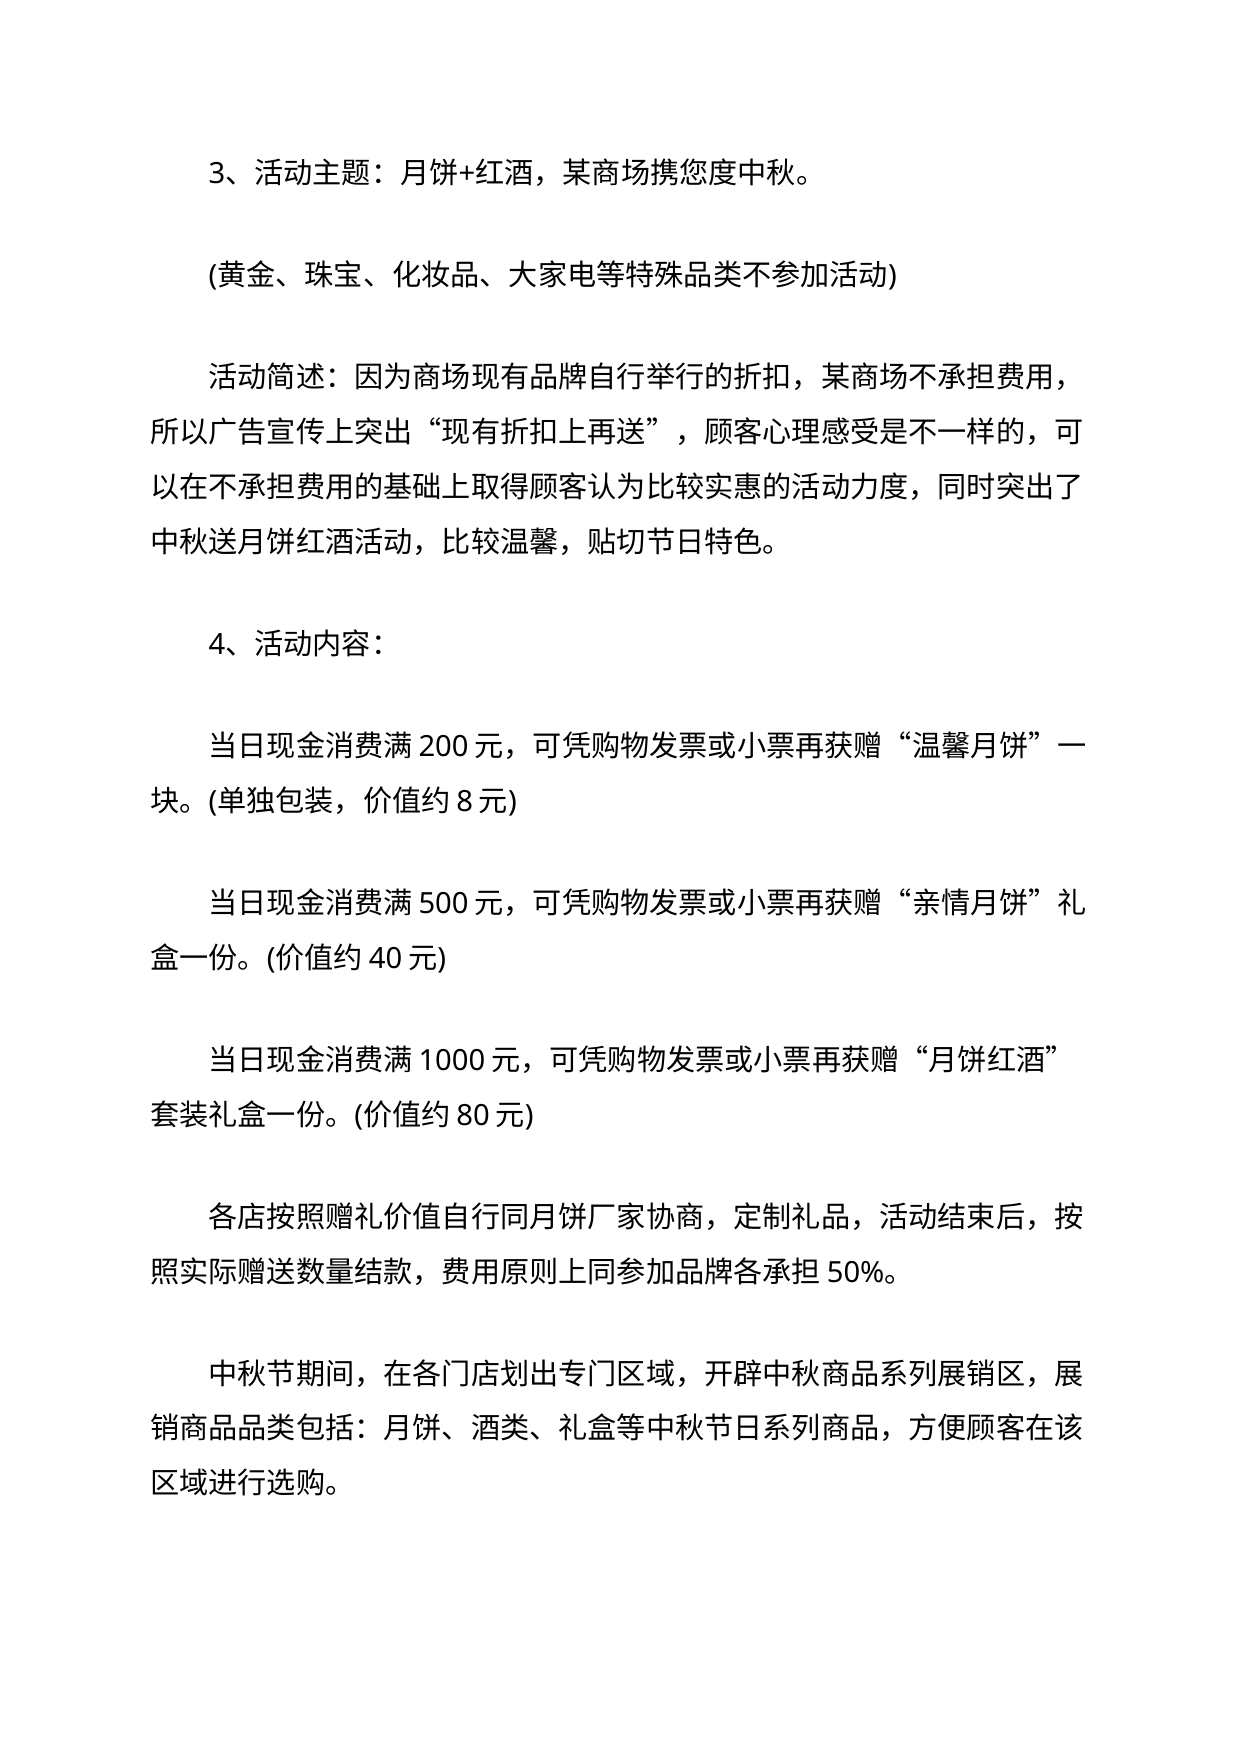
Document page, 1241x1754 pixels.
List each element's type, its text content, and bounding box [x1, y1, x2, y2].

text 3、活动主题：月饼+红酒，某商场携您度中秋。 [150, 150, 1090, 192]
text 活动简述：因为商场现有品牌自行举行的折扣，某商场不承担费用，所以广告宣传上突出“现有折扣上再送”，顾客心理感受是不一样的，可以在不承担费用的基础上取得顾客认为比较实惠的活动力度，同时突出了中秋送月饼红酒活动，比较温馨，贴切节日特色。 [150, 354, 1090, 561]
text 当日现金消费满1000元，可凭购物发票或小票再获赠“月饼红酒”套装礼盒一份。(价值约80元) [150, 1036, 1090, 1134]
text 各店按照赠礼价值自行同月饼厂家协商，定制礼品，活动结束后，按照实际赠送数量结款，费用原则上同参加品牌各承担50%。 [150, 1193, 1090, 1291]
text 当日现金消费满500元，可凭购物发票或小票再获赠“亲情月饼”礼盒一份。(价值约40元) [150, 879, 1090, 977]
text 当日现金消费满200元，可凭购物发票或小票再获赠“温馨月饼”一块。(单独包装，价值约8元) [150, 722, 1090, 820]
text (黄金、珠宝、化妆品、大家电等特殊品类不参加活动) [150, 252, 1090, 294]
text 4、活动内容： [150, 620, 1090, 663]
text 中秋节期间，在各门店划出专门区域，开辟中秋商品系列展销区，展销商品品类包括：月饼、酒类、礼盒等中秋节日系列商品，方便顾客在该区域进行选购。 [150, 1350, 1090, 1502]
